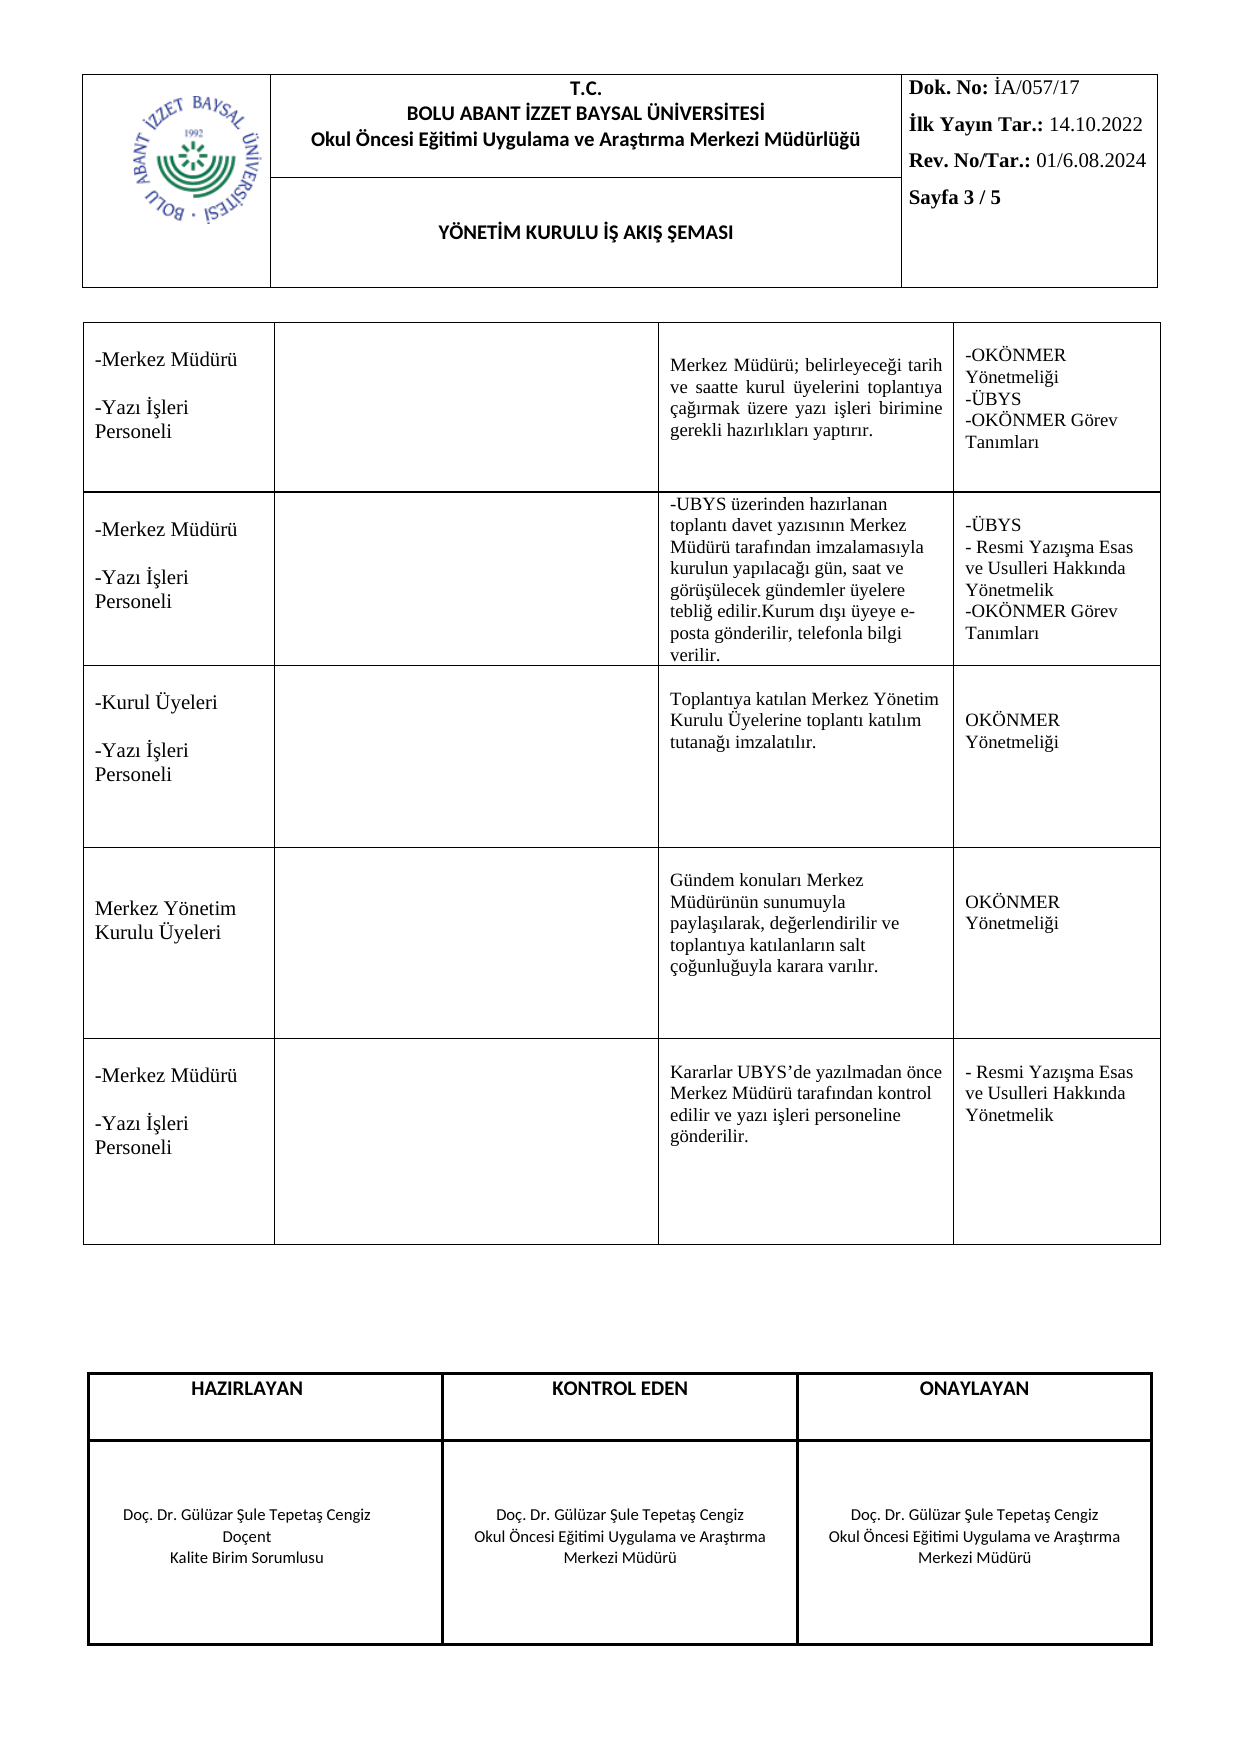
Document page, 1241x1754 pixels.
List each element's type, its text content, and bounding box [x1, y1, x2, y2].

table_cell [275, 493, 658, 665]
table_cell [275, 323, 658, 491]
table_cell Gündem konuları Merkez Müdürünün sunumuyla paylaşılarak, değerlendirilir ve toplantıya katılanların salt çoğunluğuyla karara varılır. [659, 848, 953, 1038]
table_cell Kararlar UBYS’de yazılmadan önce Merkez Müdürü tarafından kontrol edilir ve yazı işleri personeline gönderilir. [659, 1039, 953, 1243]
table_cell -Merkez Müdürü -Yazı İşleri Personeli [84, 493, 274, 665]
table_cell OKÖNMER Yönetmeliği [954, 848, 1160, 1038]
table_cell Merkez Yönetim Kurulu Üyeleri [84, 848, 274, 1038]
table_cell -Merkez Müdürü -Yazı İşleri Personeli [84, 1039, 274, 1243]
table_cell [275, 1039, 658, 1243]
table_cell [275, 666, 658, 847]
table_cell -OKÖNMER Yönetmeliği -ÜBYS -OKÖNMER Görev Tanımları [954, 323, 1160, 491]
picture [133, 96, 262, 224]
table_cell -UBYS üzerinden hazırlanan toplantı davet yazısının Merkez Müdürü tarafından imzalamasıyla kurulun yapılacağı gün, saat ve görüşülecek gündemler üyelere tebliğ edilir.Kurum dışı üyeye e-posta gönderilir, telefonla bilgi verilir. [659, 493, 953, 665]
table_cell -Merkez Müdürü -Yazı İşleri Personeli [84, 323, 274, 491]
table_cell OKÖNMER Yönetmeliği [954, 666, 1160, 847]
table_cell -ÜBYS - Resmi Yazışma Esas ve Usulleri Hakkında Yönetmelik -OKÖNMER Görev Tanımları [954, 493, 1160, 665]
table_cell Merkez Müdürü; belirleyeceği tarih ve saatte kurul üyelerini toplantıya çağırmak üzere yazı işleri birimine gerekli hazırlıkları yaptırır. [659, 323, 953, 491]
table_cell [275, 848, 658, 1038]
table_cell - Resmi Yazışma Esas ve Usulleri Hakkında Yönetmelik [954, 1039, 1160, 1243]
table_cell Toplantıya katılan Merkez Yönetim Kurulu Üyelerine toplantı katılım tutanağı imzalatılır. [659, 666, 953, 847]
table_cell -Kurul Üyeleri -Yazı İşleri Personeli [84, 666, 274, 847]
